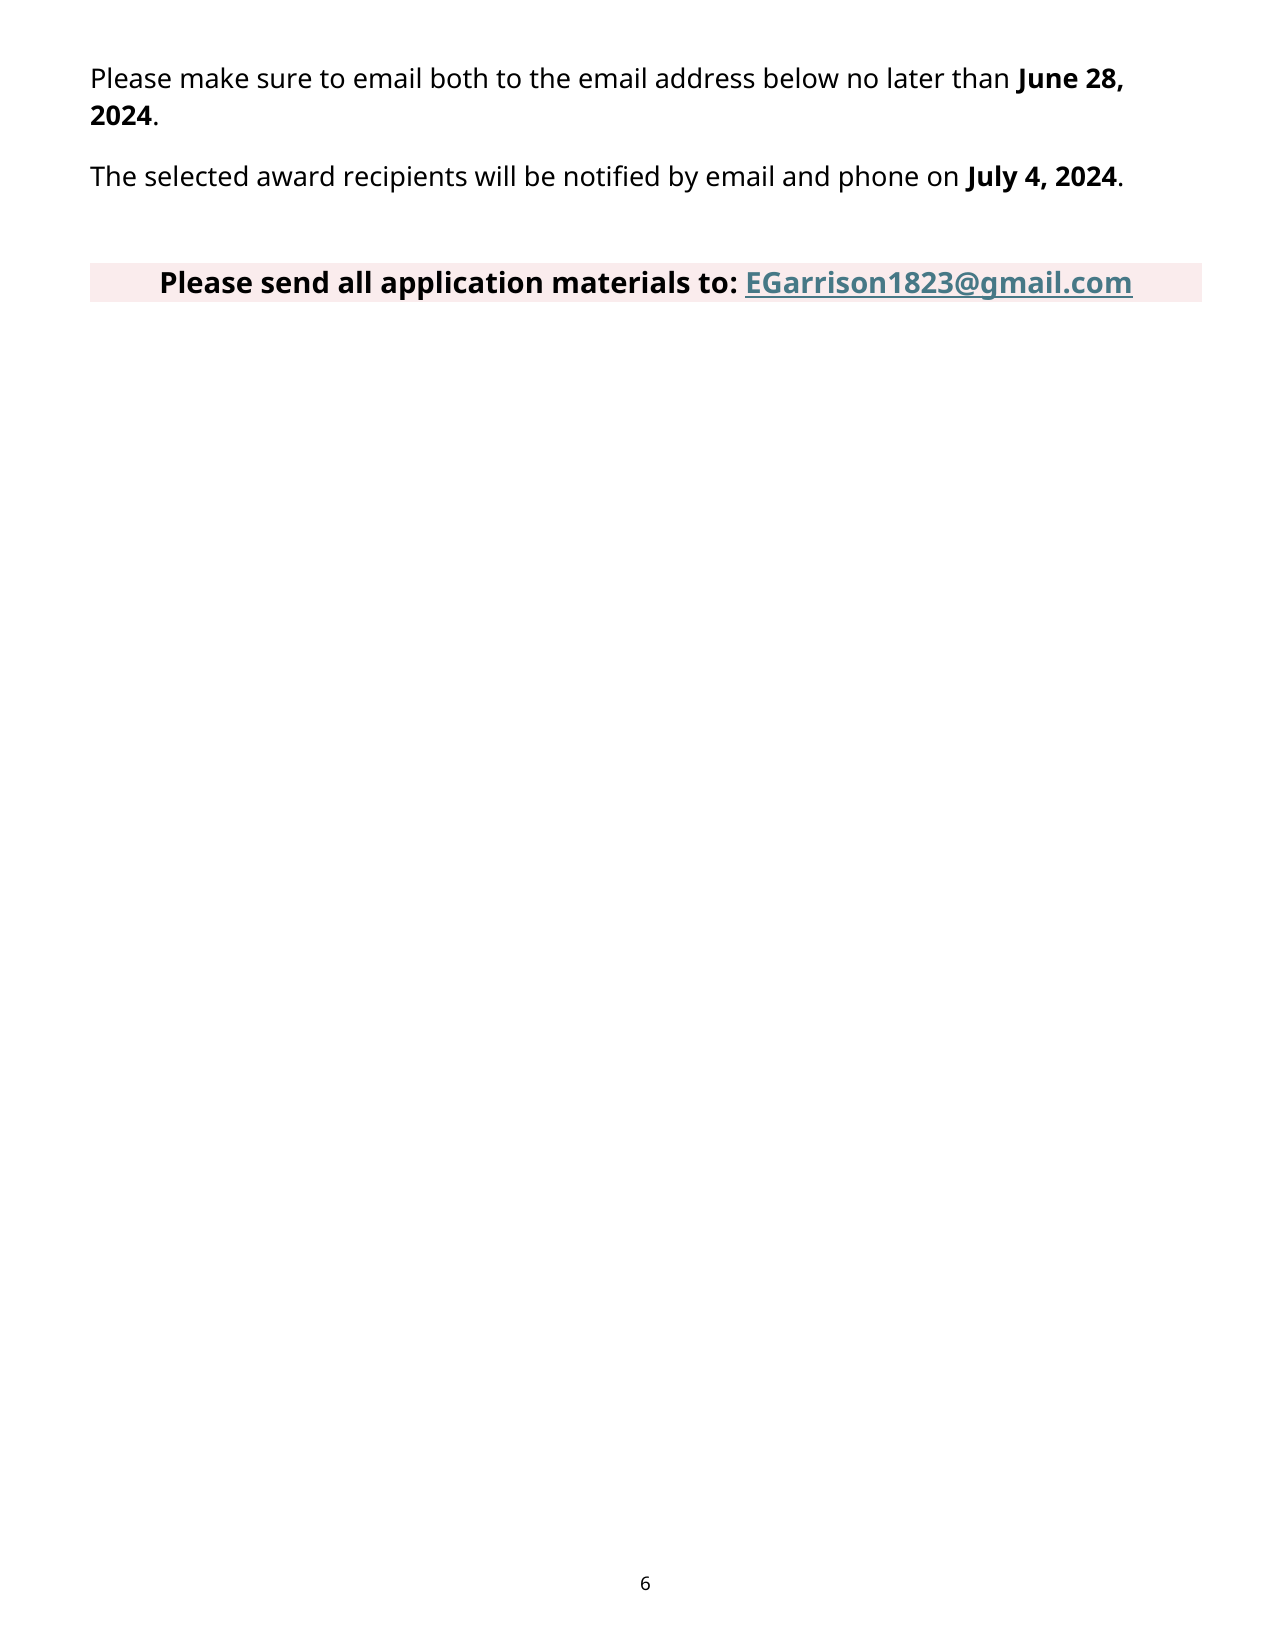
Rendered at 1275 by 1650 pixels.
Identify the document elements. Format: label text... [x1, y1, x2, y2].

text Please send all application materials to: EGarrison1823@gmail.com [90, 263, 1202, 302]
text Please make sure to email both to the email address below no later than June 28, 2024. [90, 60, 1200, 158]
text The selected award recipients will be notified by email and phone on July 4, 2024. [90, 158, 1200, 195]
